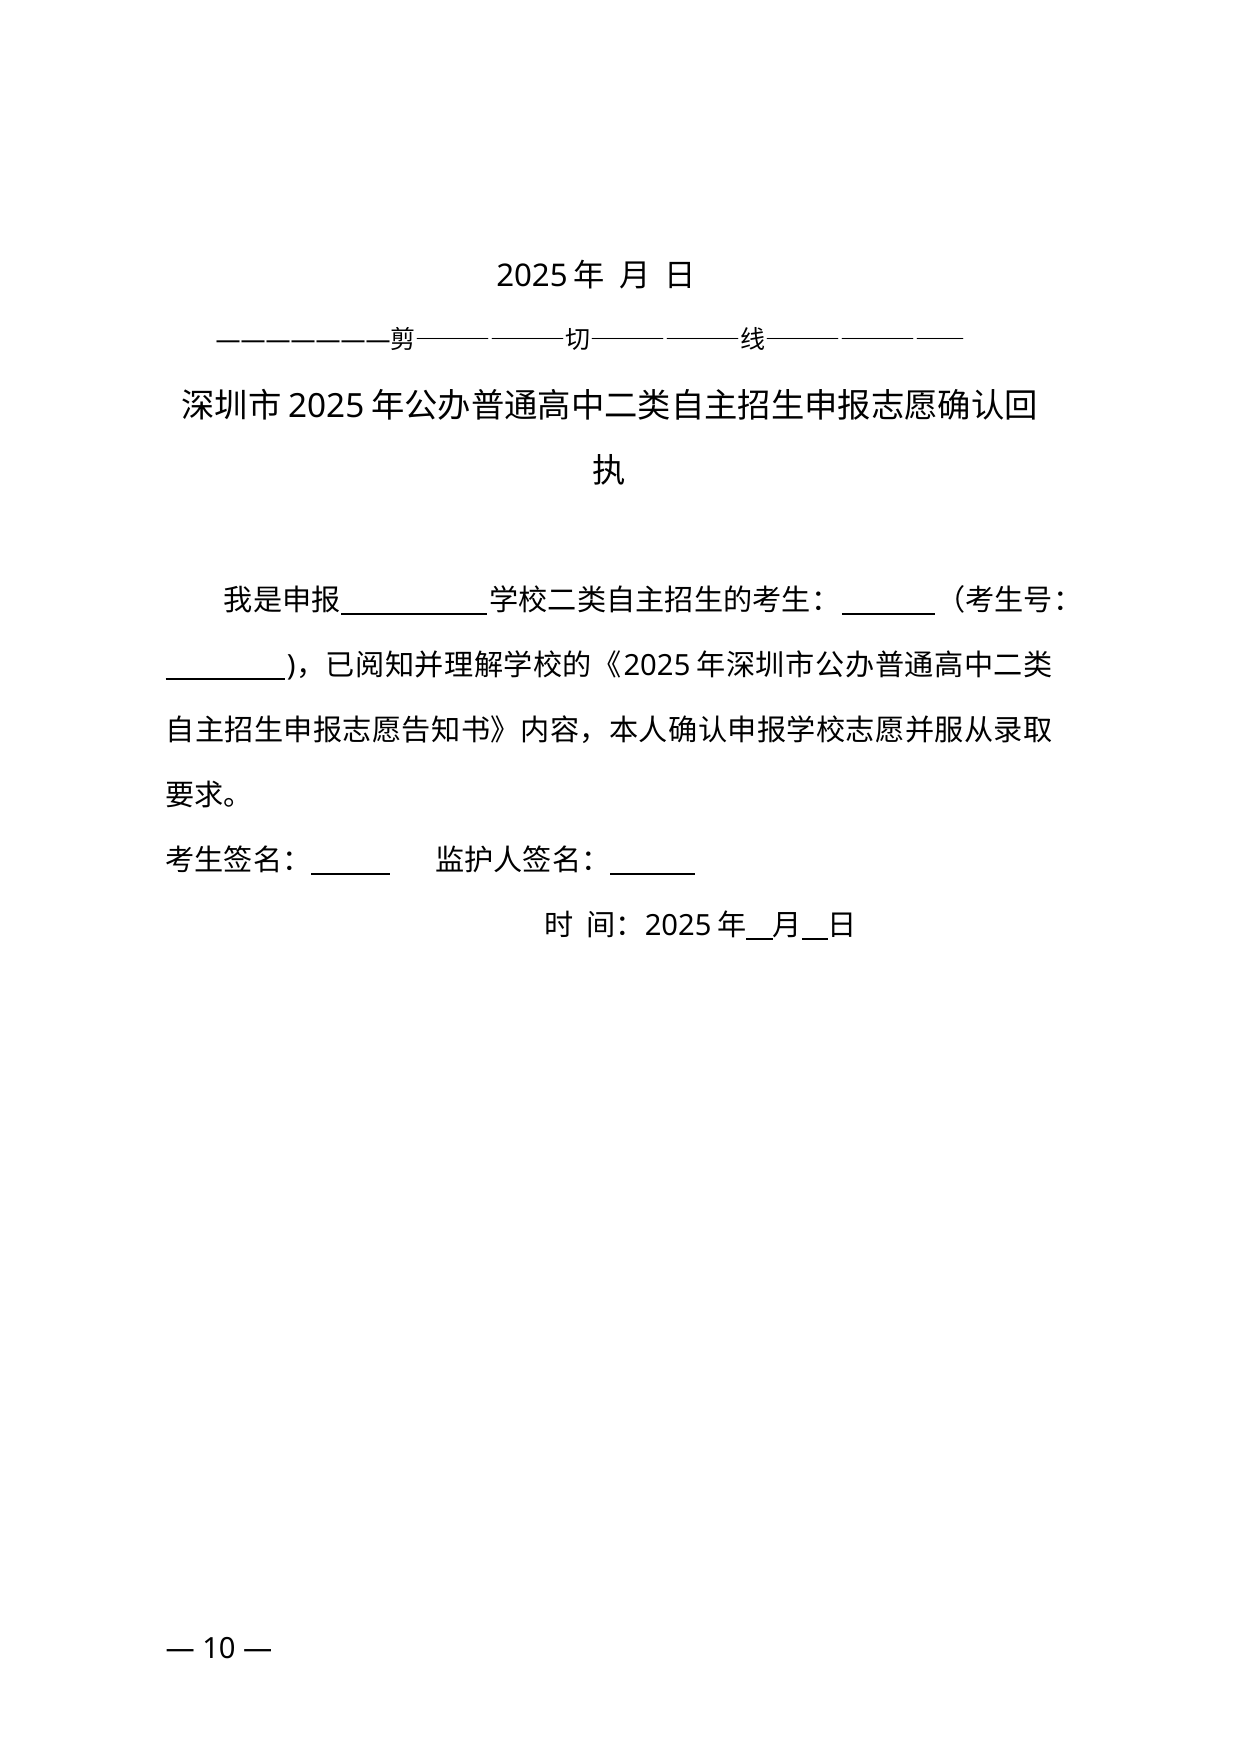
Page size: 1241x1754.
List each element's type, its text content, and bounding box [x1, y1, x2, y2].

text 我是申报 学校二类自主招生的考生： （考生号： )，已阅知并理解学校的《2025年深圳市公办普通高中二类自主招生申报志愿告知书》内容，本人确认申报学校志愿并服从录取要求。 [165, 565, 1053, 825]
text 时 间：2025年 月 日 [165, 890, 1053, 955]
text 2025年 月 日 [165, 240, 1053, 305]
text ———————剪——————切——————线———————— [165, 305, 1053, 370]
text 考生签名： 监护人签名： [165, 825, 1053, 890]
text 深圳市2025年公办普通高中二类自主招生申报志愿确认回执 [165, 370, 1053, 500]
